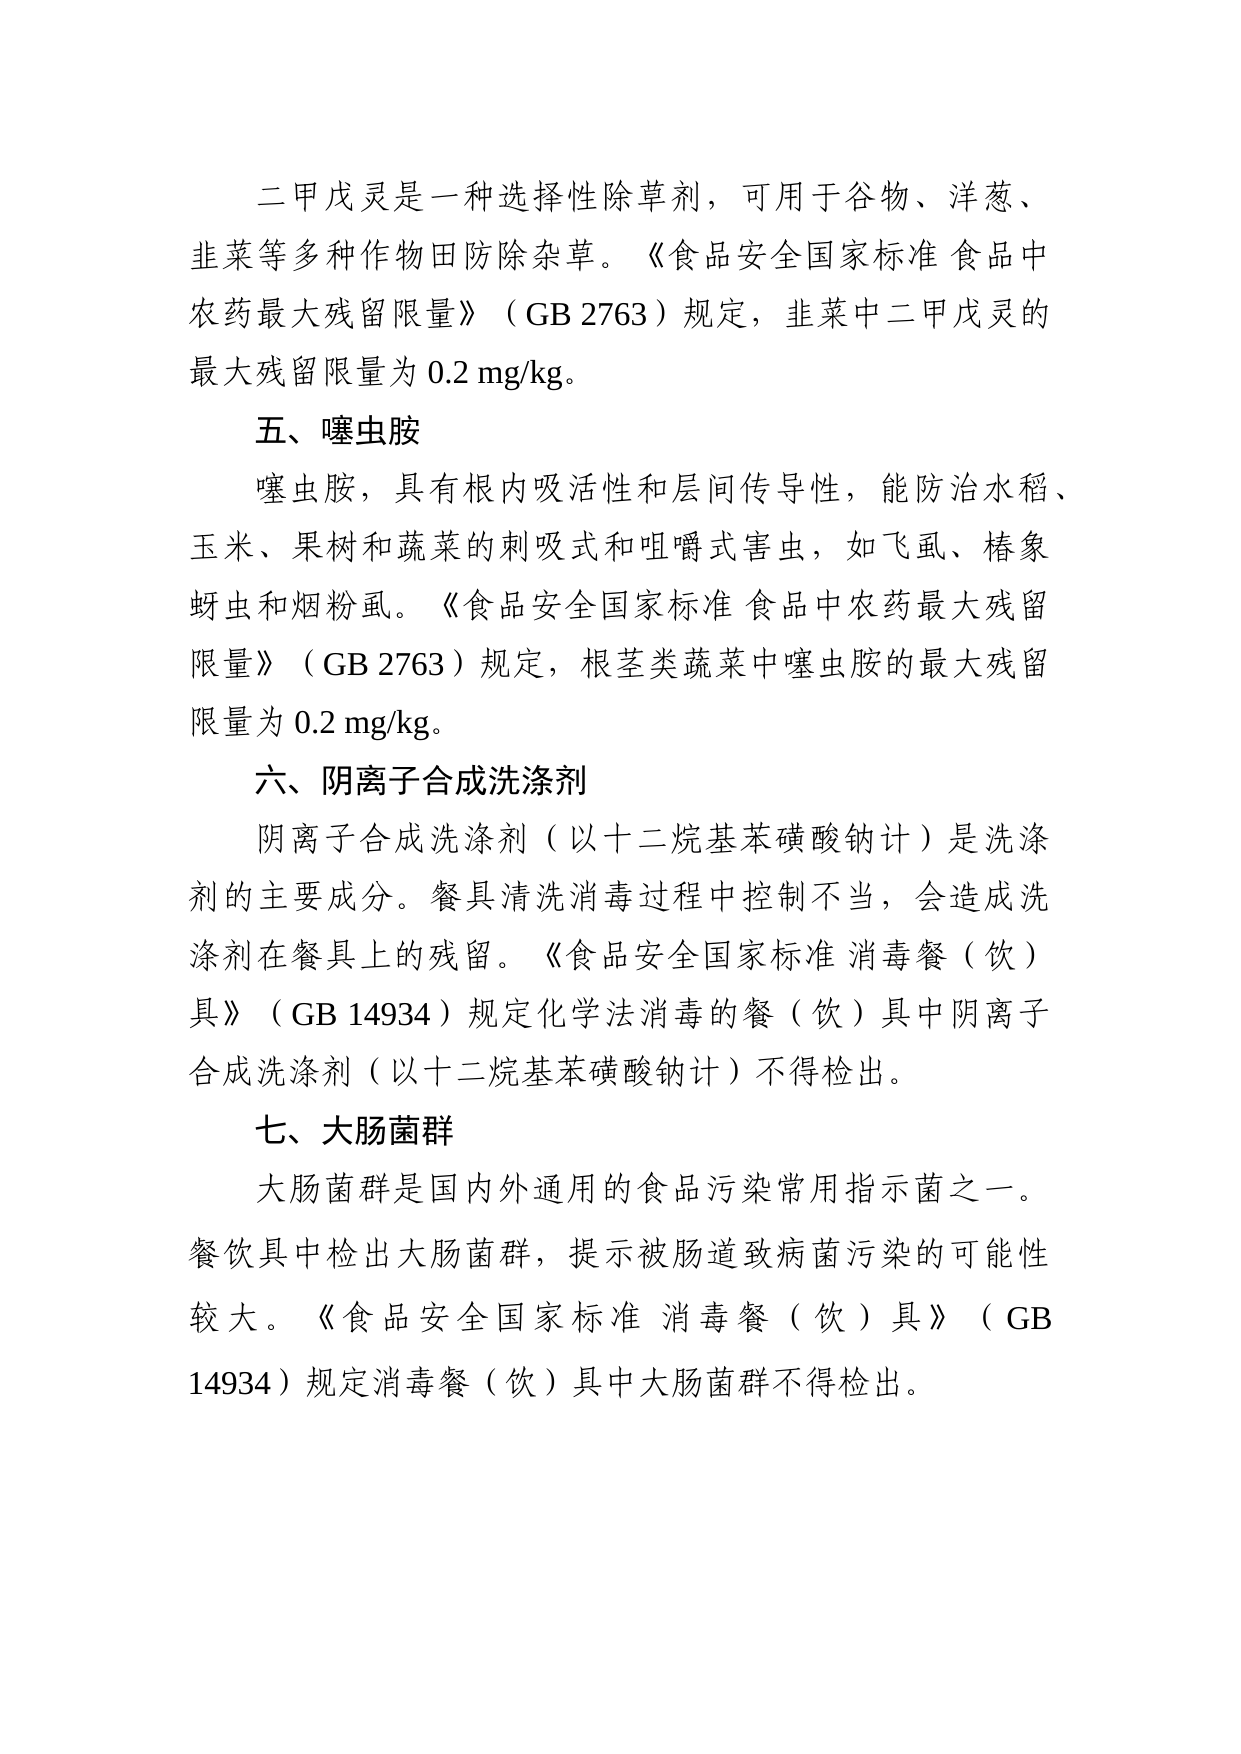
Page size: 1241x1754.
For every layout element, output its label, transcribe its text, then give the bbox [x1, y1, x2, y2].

text 大肠菌群是国内外通用的食品污染常用指示菌之一。餐饮具中检出大肠菌群，提示被肠道致病菌污染的可能性较大。《食品安全国家标准 消毒餐（饮）具》（GB 14934）规定消毒餐（饮）具中大肠菌群不得检出。 [187, 1154, 1053, 1414]
text 噻虫胺，具有根内吸活性和层间传导性，能防治水稻、玉米、果树和蔬菜的刺吸式和咀嚼式害虫，如飞虱、椿象、蚜虫和烟粉虱。《食品安全国家标准 食品中农药最大残留限量》（GB 2763）规定，根茎类蔬菜中噻虫胺的最大残留限量为0.2 mg/kg。 [187, 454, 1053, 745]
text 阴离子合成洗涤剂（以十二烷基苯磺酸钠计）是洗涤剂的主要成分。餐具清洗消毒过程中控制不当，会造成洗涤剂在餐具上的残留。《食品安全国家标准 消毒餐（饮）具》（GB 14934）规定化学法消毒的餐（饮）具中阴离子合成洗涤剂（以十二烷基苯磺酸钠计）不得检出。 [187, 804, 1053, 1095]
text 二甲戊灵是一种选择性除草剂，可用于谷物、洋葱、韭菜等多种作物田防除杂草。《食品安全国家标准 食品中农药最大残留限量》（GB 2763）规定，韭菜中二甲戊灵的最大残留限量为0.2 mg/kg。 [187, 162, 1053, 395]
list 大肠菌群 [187, 1095, 1053, 1154]
list 阴离子合成洗涤剂 [187, 745, 1053, 804]
list 噻虫胺 [187, 395, 1053, 454]
